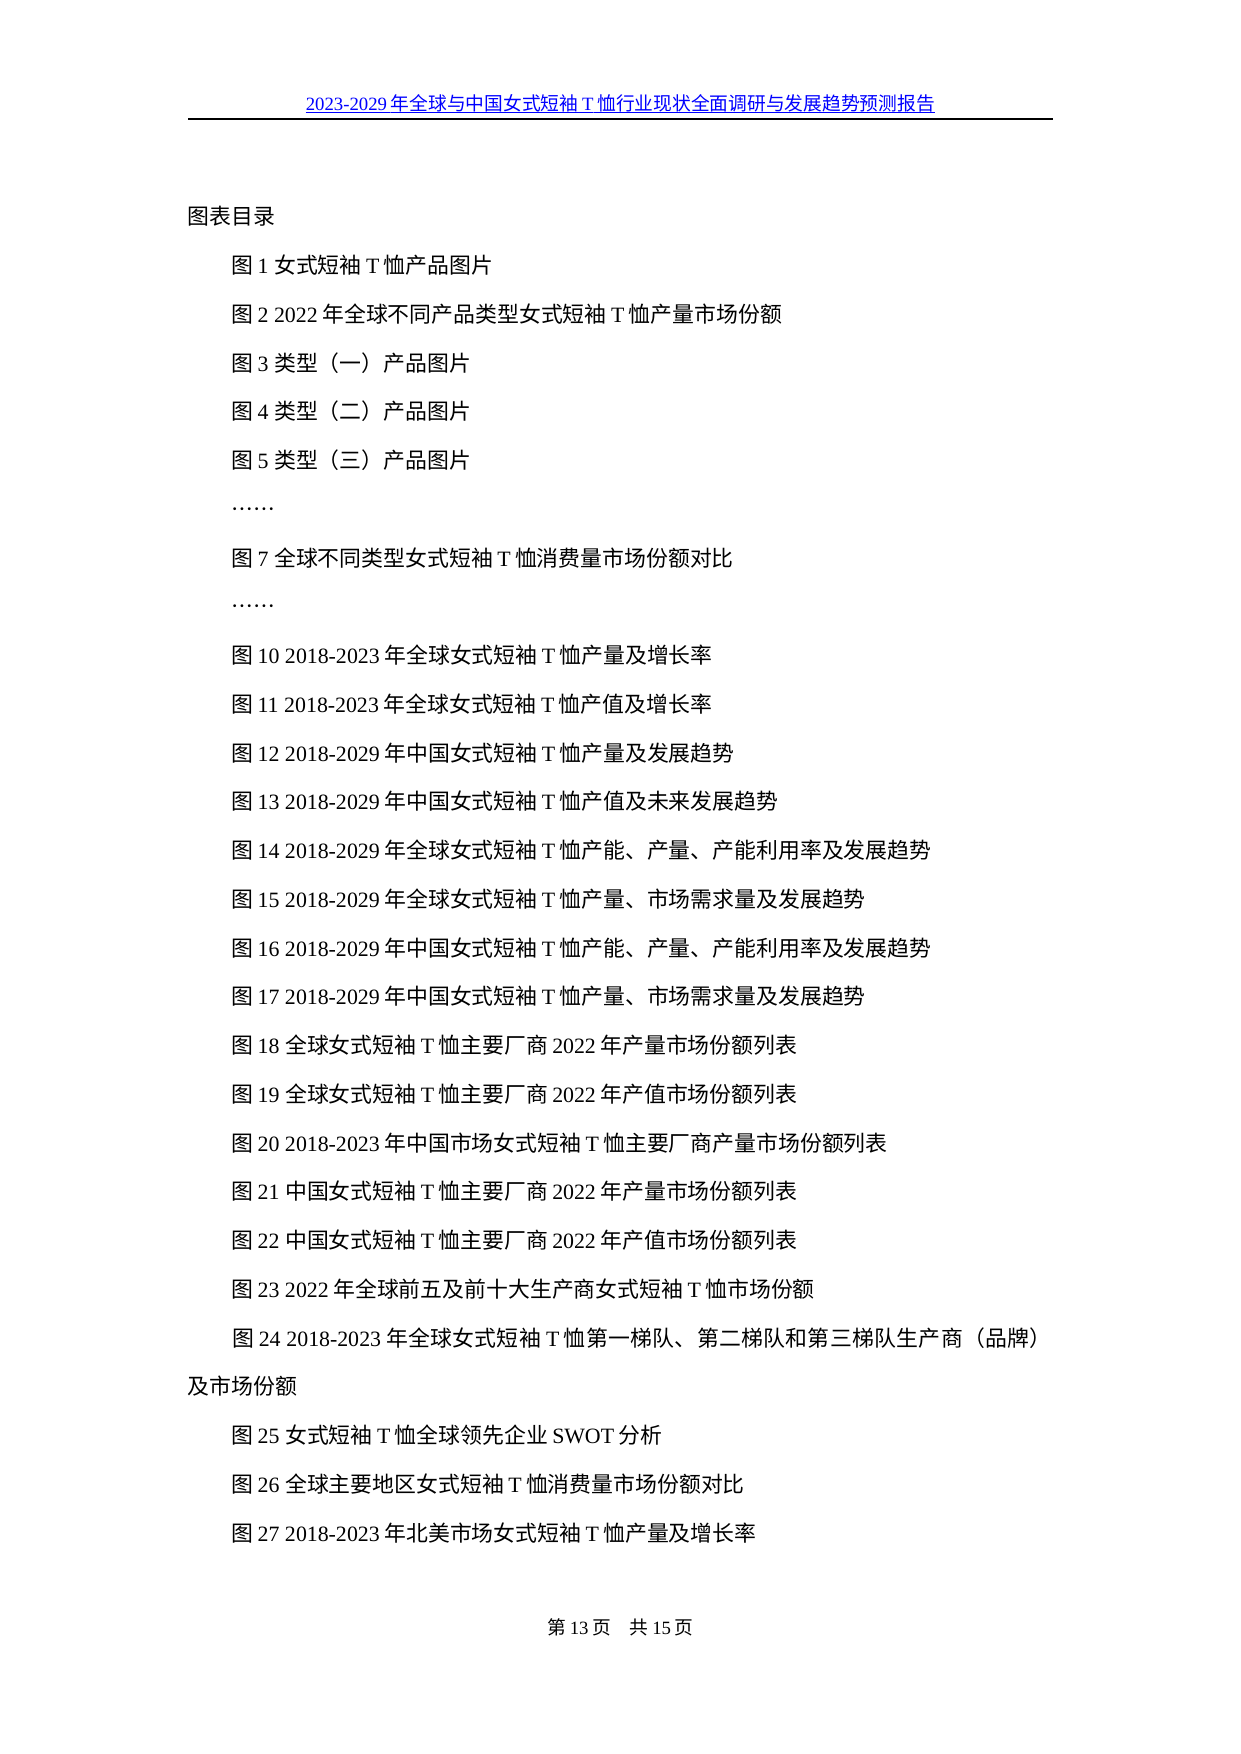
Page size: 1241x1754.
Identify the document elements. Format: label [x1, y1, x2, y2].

text [187, 150, 1053, 1548]
